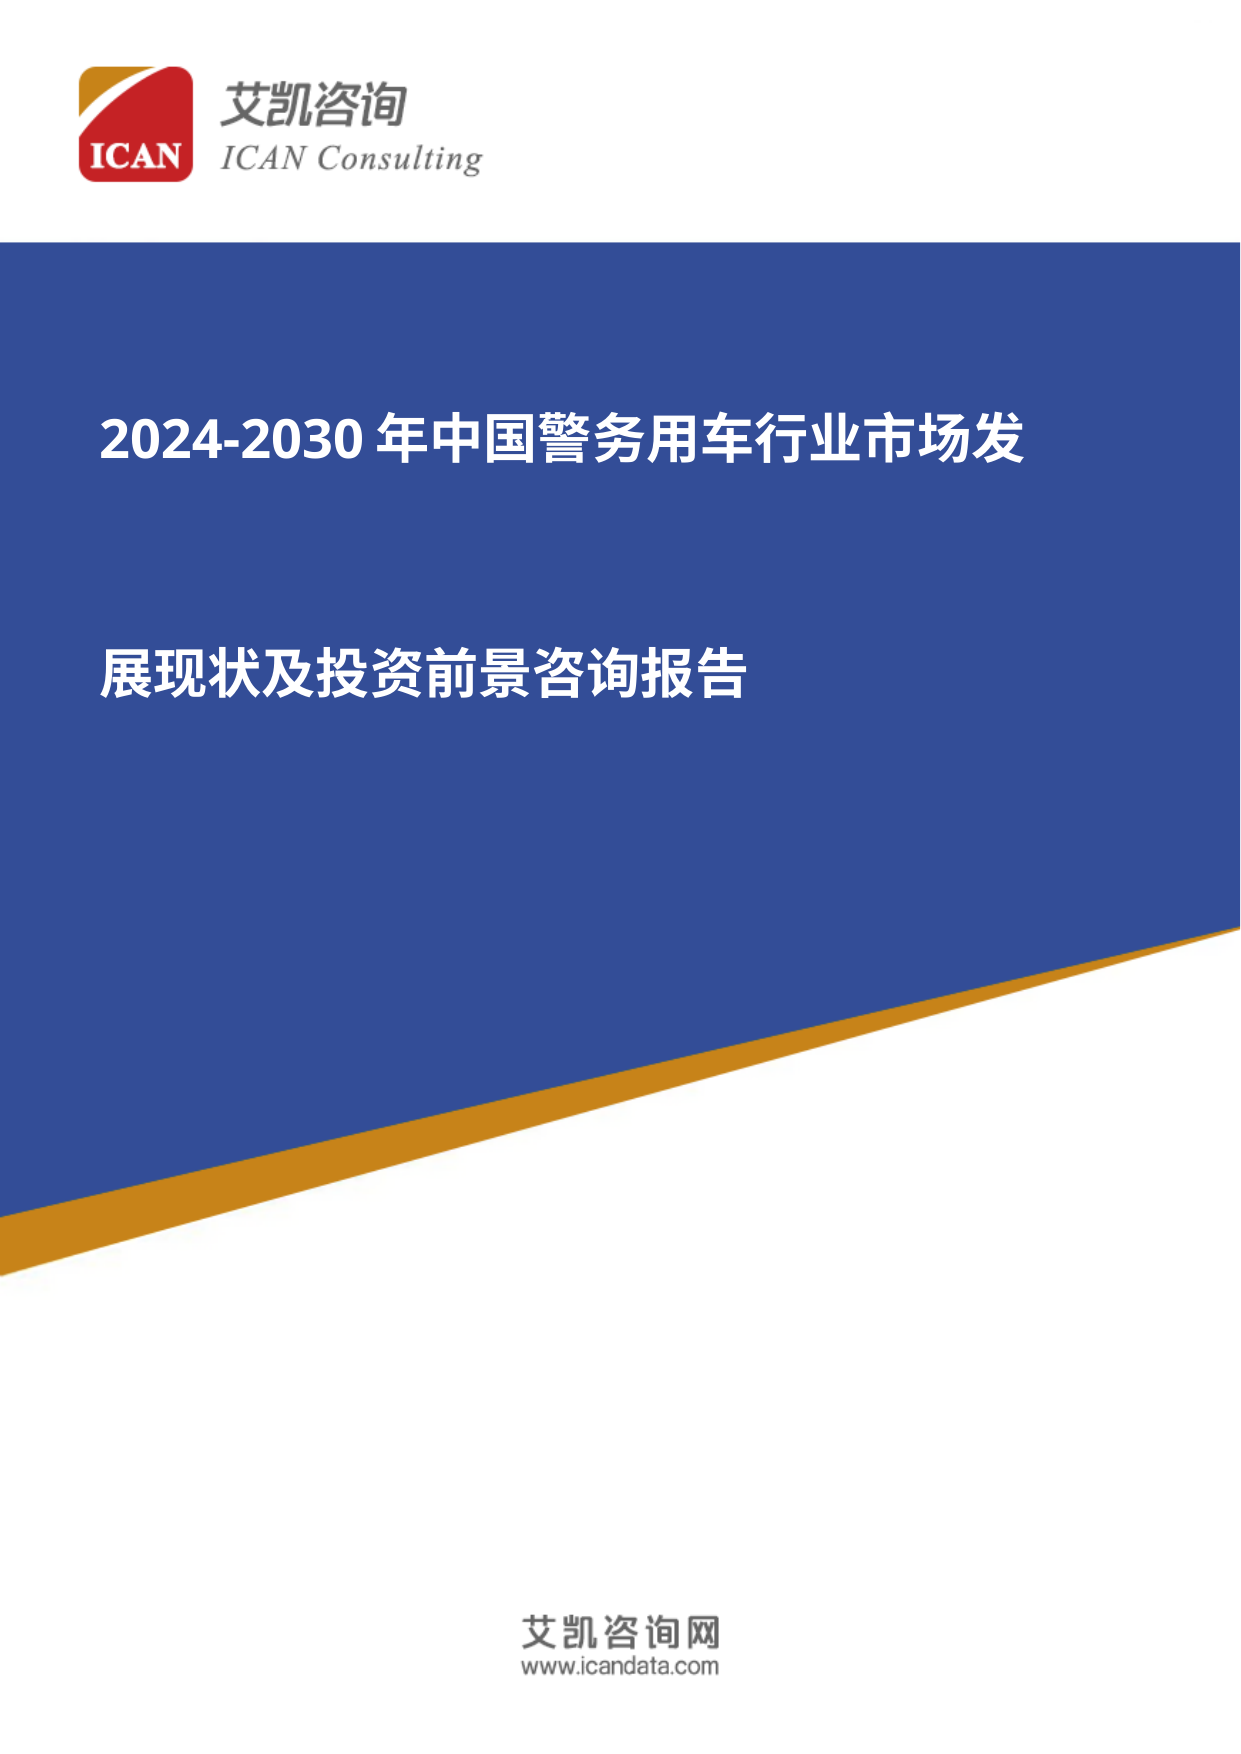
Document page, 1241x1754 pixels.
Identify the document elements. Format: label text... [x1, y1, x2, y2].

picture [0, 5, 1241, 1754]
subtitle 2024-2030年中国警务用车行业市场发展现状及投资前景咨询报告 [99, 386, 1053, 718]
